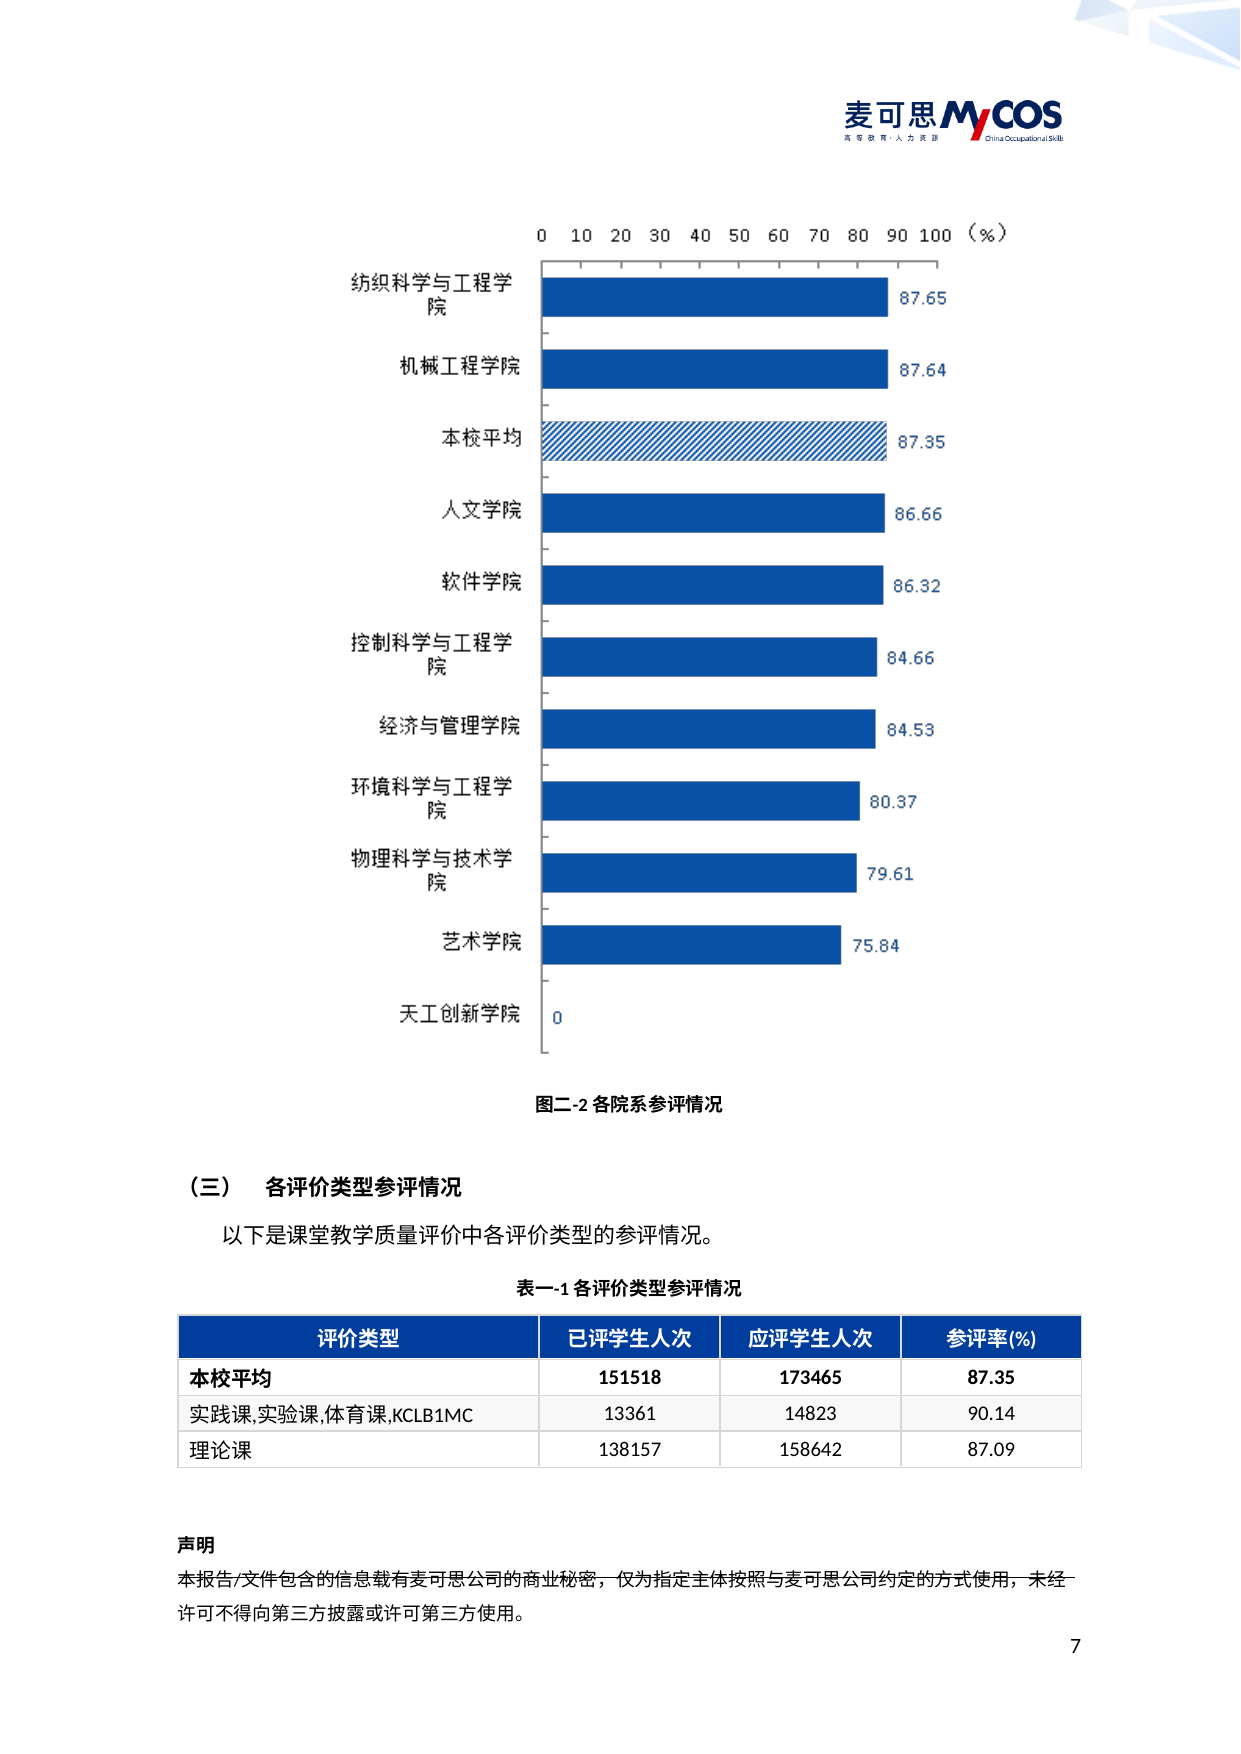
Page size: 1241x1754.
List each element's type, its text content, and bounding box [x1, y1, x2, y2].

table_cell 本校平均 [179, 1360, 538, 1394]
text 以下是课堂教学质量评价中各评价类型的参评情况。 [177, 1218, 1081, 1249]
list 各评价类型参评情况 [177, 1273, 1081, 1301]
list 各院系参评情况 [177, 1089, 1081, 1117]
table_cell 87.09 [902, 1432, 1081, 1466]
list 各评价类型参评情况 [177, 1170, 1081, 1202]
table_header 应评学生人次 [721, 1316, 900, 1358]
table_cell 158642 [721, 1432, 900, 1466]
table_cell 151518 [540, 1360, 719, 1394]
picture [177, 206, 1068, 1068]
table_header 评价类型 [179, 1316, 538, 1358]
table_cell 14823 [721, 1396, 900, 1430]
table_cell 13361 [540, 1396, 719, 1430]
table_header 已评学生人次 [540, 1316, 719, 1358]
table_header 参评率(%) [902, 1316, 1081, 1358]
table_cell 87.35 [902, 1360, 1081, 1394]
table_cell 138157 [540, 1432, 719, 1466]
table_cell 173465 [721, 1360, 900, 1394]
picture [844, 0, 1241, 188]
table_cell 理论课 [179, 1432, 538, 1466]
table_cell 实践课,实验课,体育课,KCLB1MC [179, 1396, 538, 1430]
table_cell 90.14 [902, 1396, 1081, 1430]
